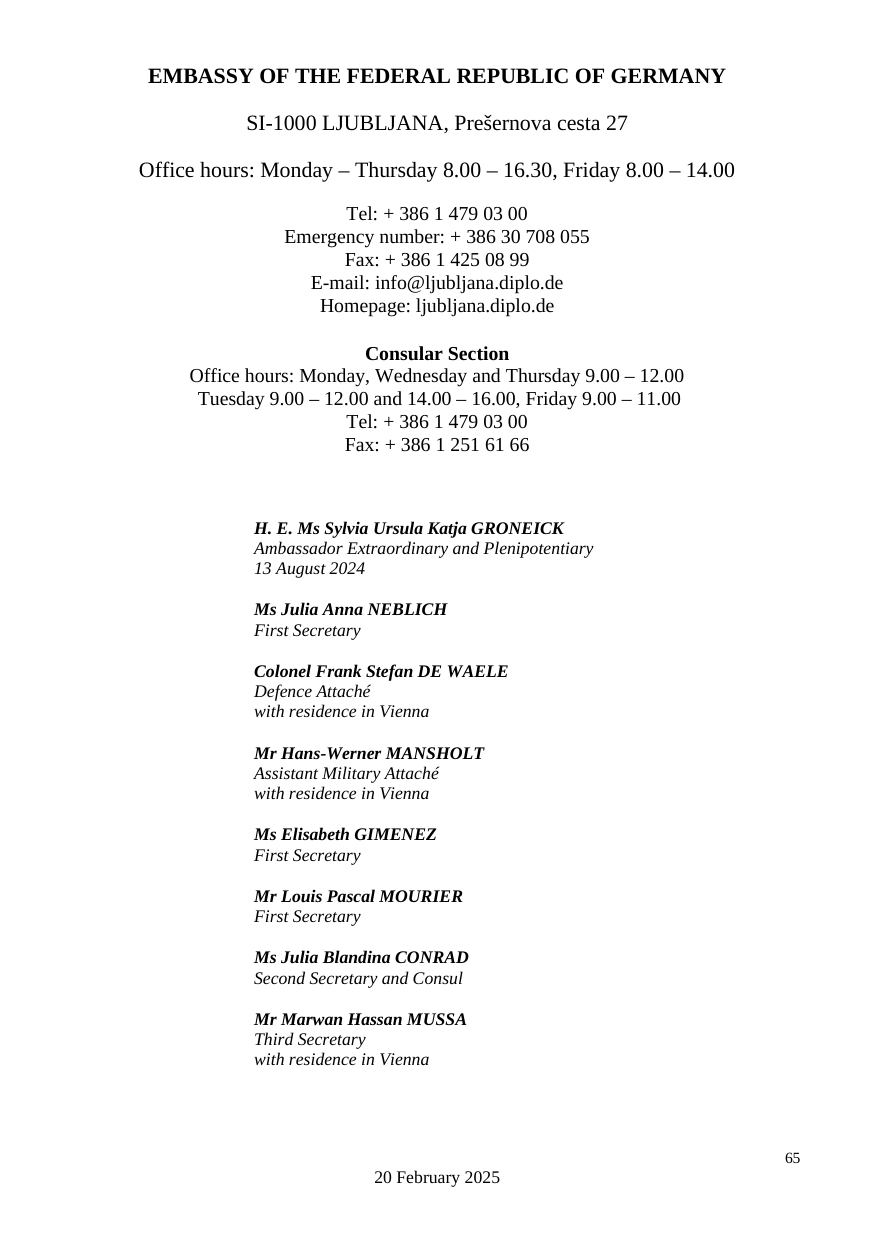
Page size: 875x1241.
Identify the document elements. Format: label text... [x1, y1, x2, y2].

text Ms Julia Anna NEBLICH [254, 599, 797, 619]
text Colonel Frank Stefan DE WAELE [254, 661, 797, 681]
text Consular Section [77, 341, 797, 364]
text Defence Attaché [77, 681, 797, 701]
text Mr Marwan Hassan MUSSA [254, 1009, 797, 1029]
text EMBASSY OF THE FEDERAL REPUBLIC OF GERMANY [77, 63, 797, 88]
text E-mail: info@ljubljana.diplo.de [77, 271, 797, 294]
text H. E. Ms Sylvia Ursula Katja GRONEICK [254, 517, 797, 538]
text Fax: + 386 1 425 08 99 [77, 248, 797, 271]
text with residence in Vienna [77, 1049, 797, 1069]
text with residence in Vienna [77, 701, 797, 722]
text Second Secretary and Consul [77, 967, 797, 988]
text Ms Julia Blandina CONRAD [254, 947, 797, 967]
text with residence in Vienna [77, 783, 797, 803]
text Ambassador Extraordinary and Plenipotentiary [77, 538, 797, 558]
text Ms Elisabeth GIMENEZ [254, 824, 797, 844]
text SI-1000 LJUBLJANA, Prešernova cesta 27 [77, 110, 797, 136]
text Tel: + 386 1 479 03 00 [77, 202, 797, 225]
text Tel: + 386 1 479 03 00 [77, 410, 797, 433]
text 13 August 2024 [77, 558, 797, 578]
text Homepage: ljubljana.diplo.de [77, 294, 797, 316]
text Mr Hans-Werner MANSHOLT [254, 742, 797, 763]
text Office hours: Monday, Wednesday and Thursday 9.00 – 12.00 [77, 364, 797, 387]
text Tuesday 9.00 – 12.00 and 14.00 – 16.00, Friday 9.00 – 11.00 [77, 387, 797, 410]
text First Secretary [77, 844, 797, 865]
text Third Secretary [77, 1029, 797, 1049]
text Fax: + 386 1 251 61 66 [77, 433, 797, 456]
text Mr Louis Pascal MOURIER [254, 886, 797, 906]
text Assistant Military Attaché [77, 763, 797, 783]
text Office hours: Monday – Thursday 8.00 – 16.30, Friday 8.00 – 14.00 [77, 157, 797, 183]
text First Secretary [77, 906, 797, 926]
text Emergency number: + 386 30 708 055 [77, 225, 797, 248]
text First Secretary [77, 619, 797, 640]
